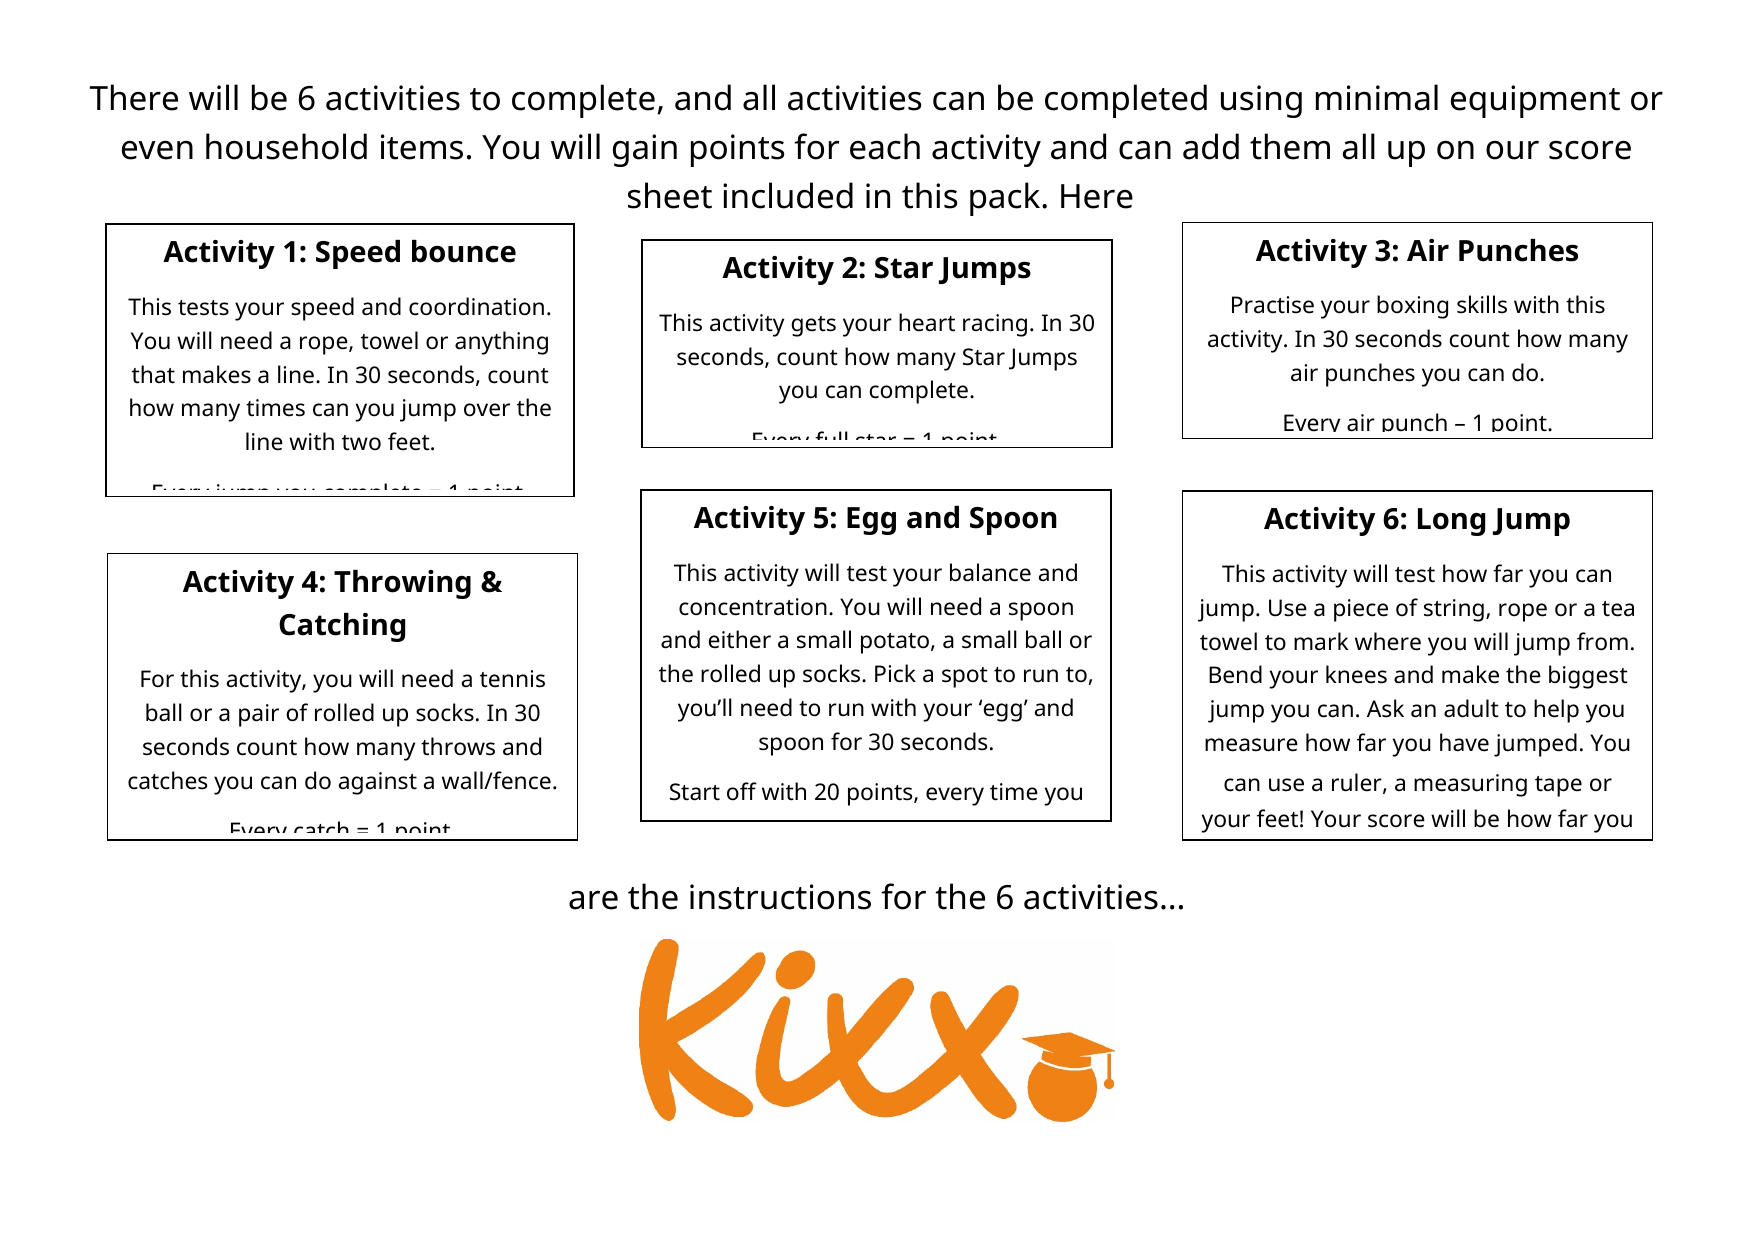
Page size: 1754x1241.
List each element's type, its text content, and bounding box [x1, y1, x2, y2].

picture [638, 939, 1115, 1122]
text There will be 6 activities to complete, and all activities can be completed using minimal equipment or even household items. You will gain points for each activity and can add them all up on our score sheet included in this pack. Here are the instructions for the 6 activities… [75, 75, 1679, 919]
